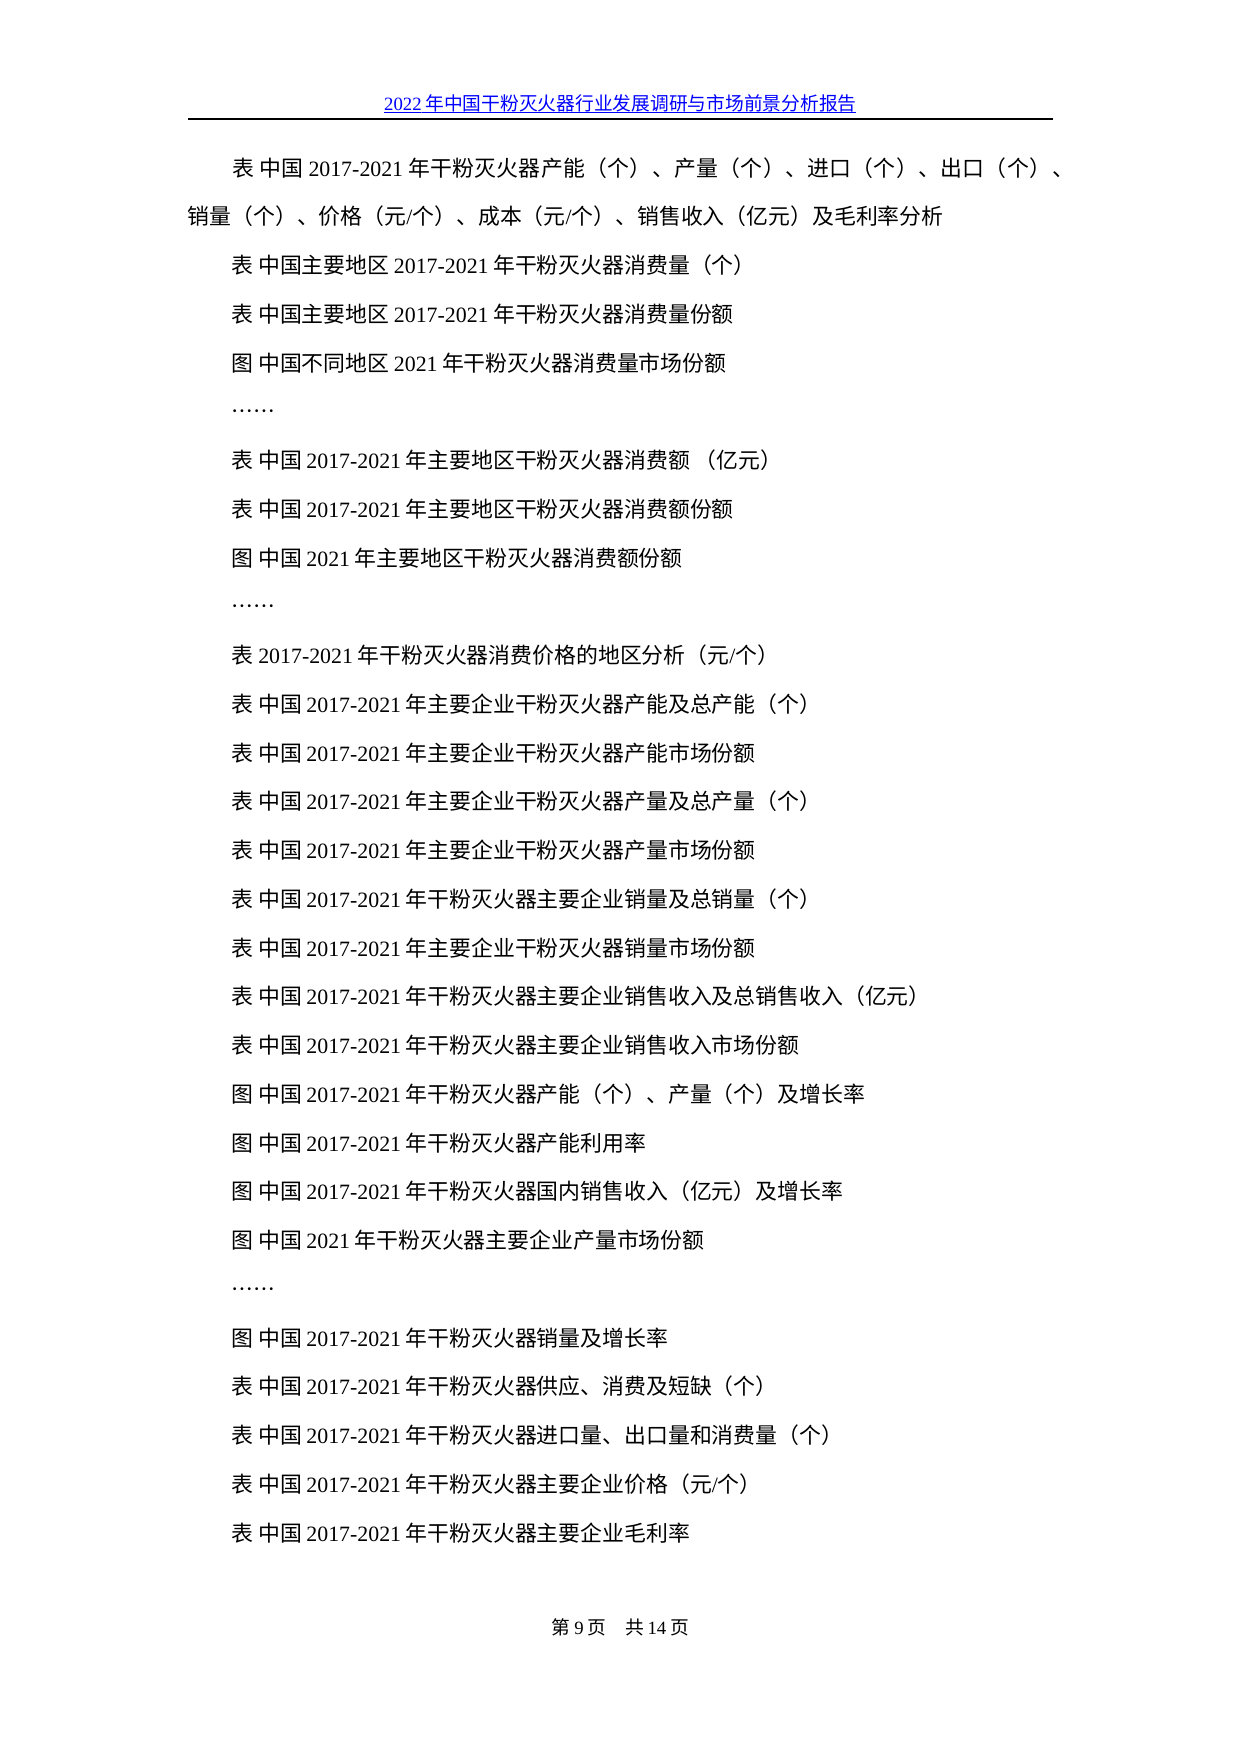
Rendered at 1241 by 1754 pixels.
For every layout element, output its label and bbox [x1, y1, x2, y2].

text [187, 150, 1053, 1548]
